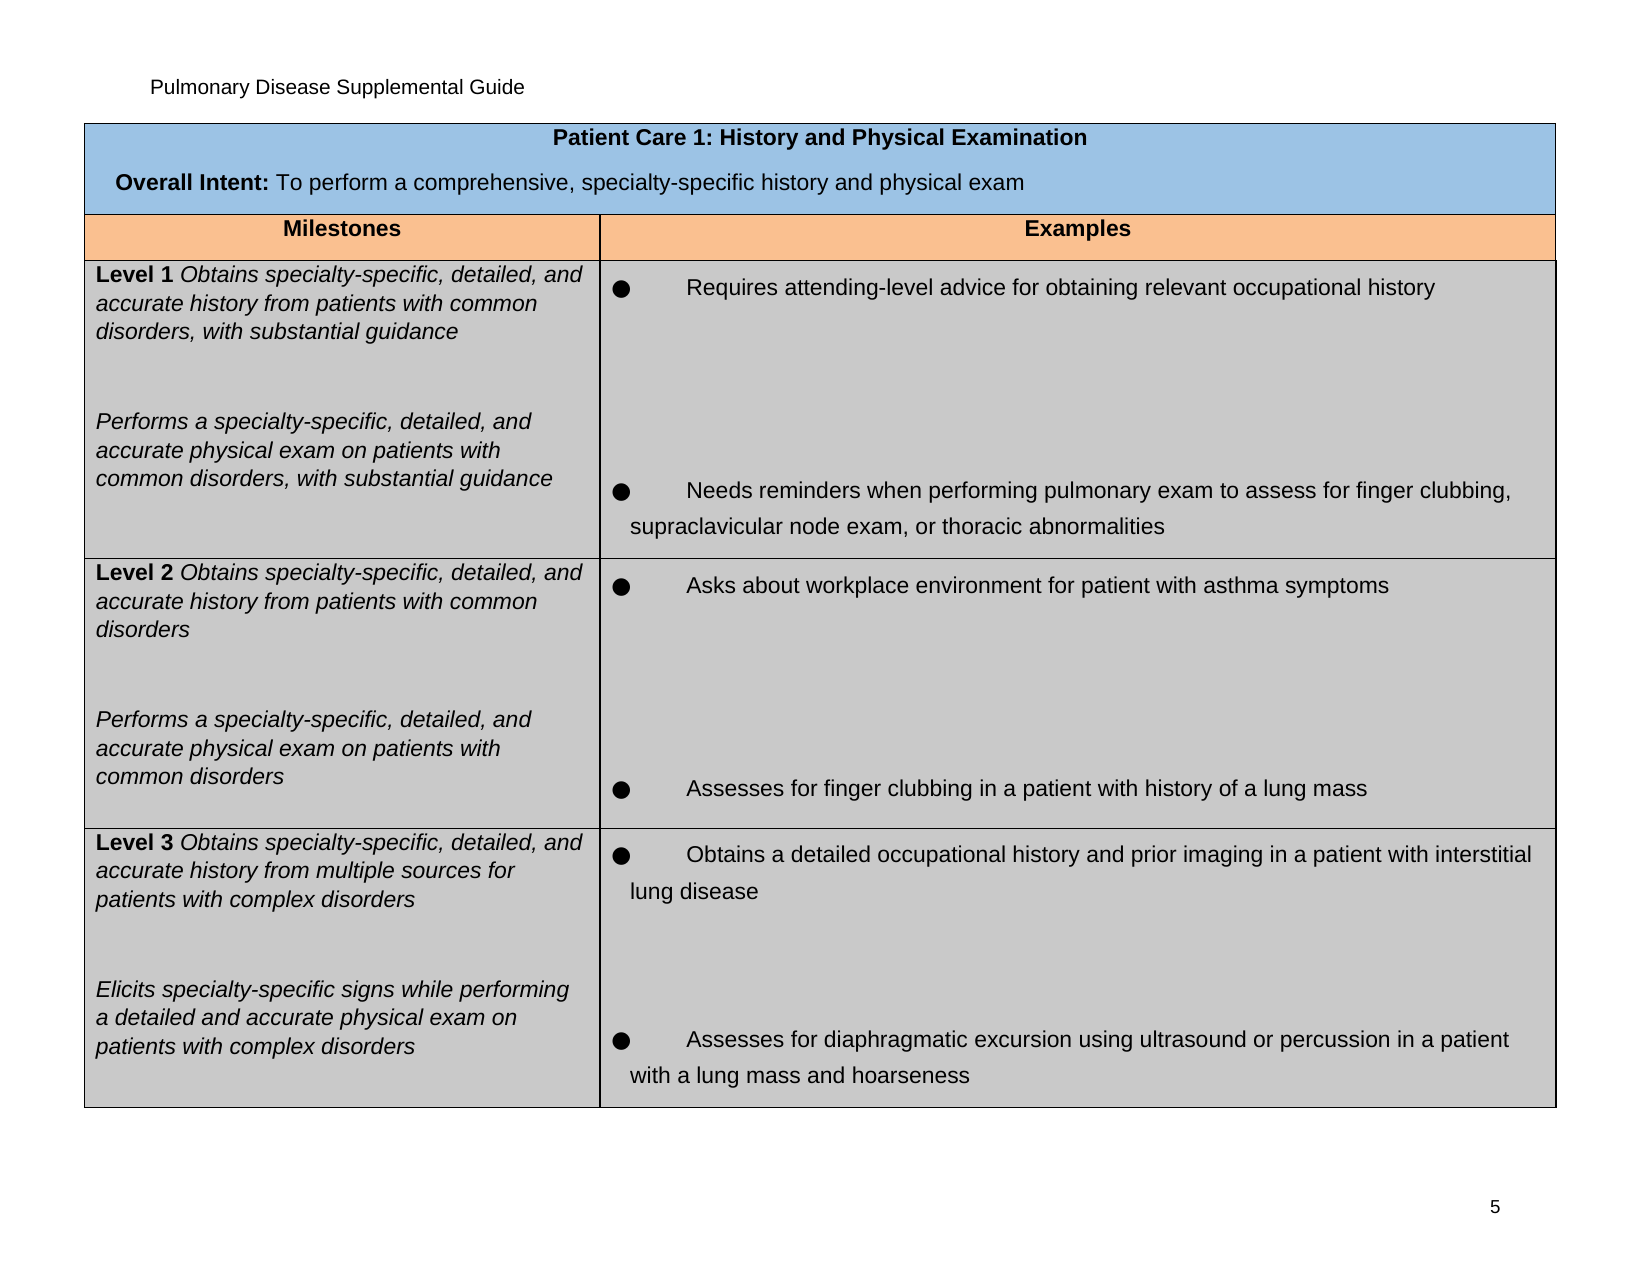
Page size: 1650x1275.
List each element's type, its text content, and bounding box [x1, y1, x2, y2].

table_cell Level 3 Obtains specialty-specific, detailed, and accurate history from multiple sources for patients with complex disorders Elicits specialty-specific signs while performing a detailed and accurate physical exam on patients with complex disorders [85, 829, 599, 1107]
table_cell Requires attending-level advice for obtaining relevant occupational history Needs reminders when performing pulmonary exam to assess for finger clubbing, supraclavicular node exam, or thoracic abnormalities [601, 261, 1555, 558]
table_cell Level 2 Obtains specialty-specific, detailed, and accurate history from patients with common disorders Performs a specialty-specific, detailed, and accurate physical exam on patients with common disorders [85, 559, 599, 828]
table_cell Examples [601, 215, 1555, 260]
table_cell Milestones [85, 215, 599, 260]
table_cell Obtains a detailed occupational history and prior imaging in a patient with interstitial lung disease Assesses for diaphragmatic excursion using ultrasound or percussion in a patient with a lung mass and hoarseness [601, 829, 1555, 1107]
table_header Patient Care 1: History and Physical Examination Overall Intent: To perform a comprehensive, specialty-specific history and physical exam [85, 124, 1555, 214]
table_cell Level 1 Obtains specialty-specific, detailed, and accurate history from patients with common disorders, with substantial guidance Performs a specialty-specific, detailed, and accurate physical exam on patients with common disorders, with substantial guidance [85, 261, 599, 558]
table_cell Asks about workplace environment for patient with asthma symptoms Assesses for finger clubbing in a patient with history of a lung mass [601, 559, 1555, 828]
